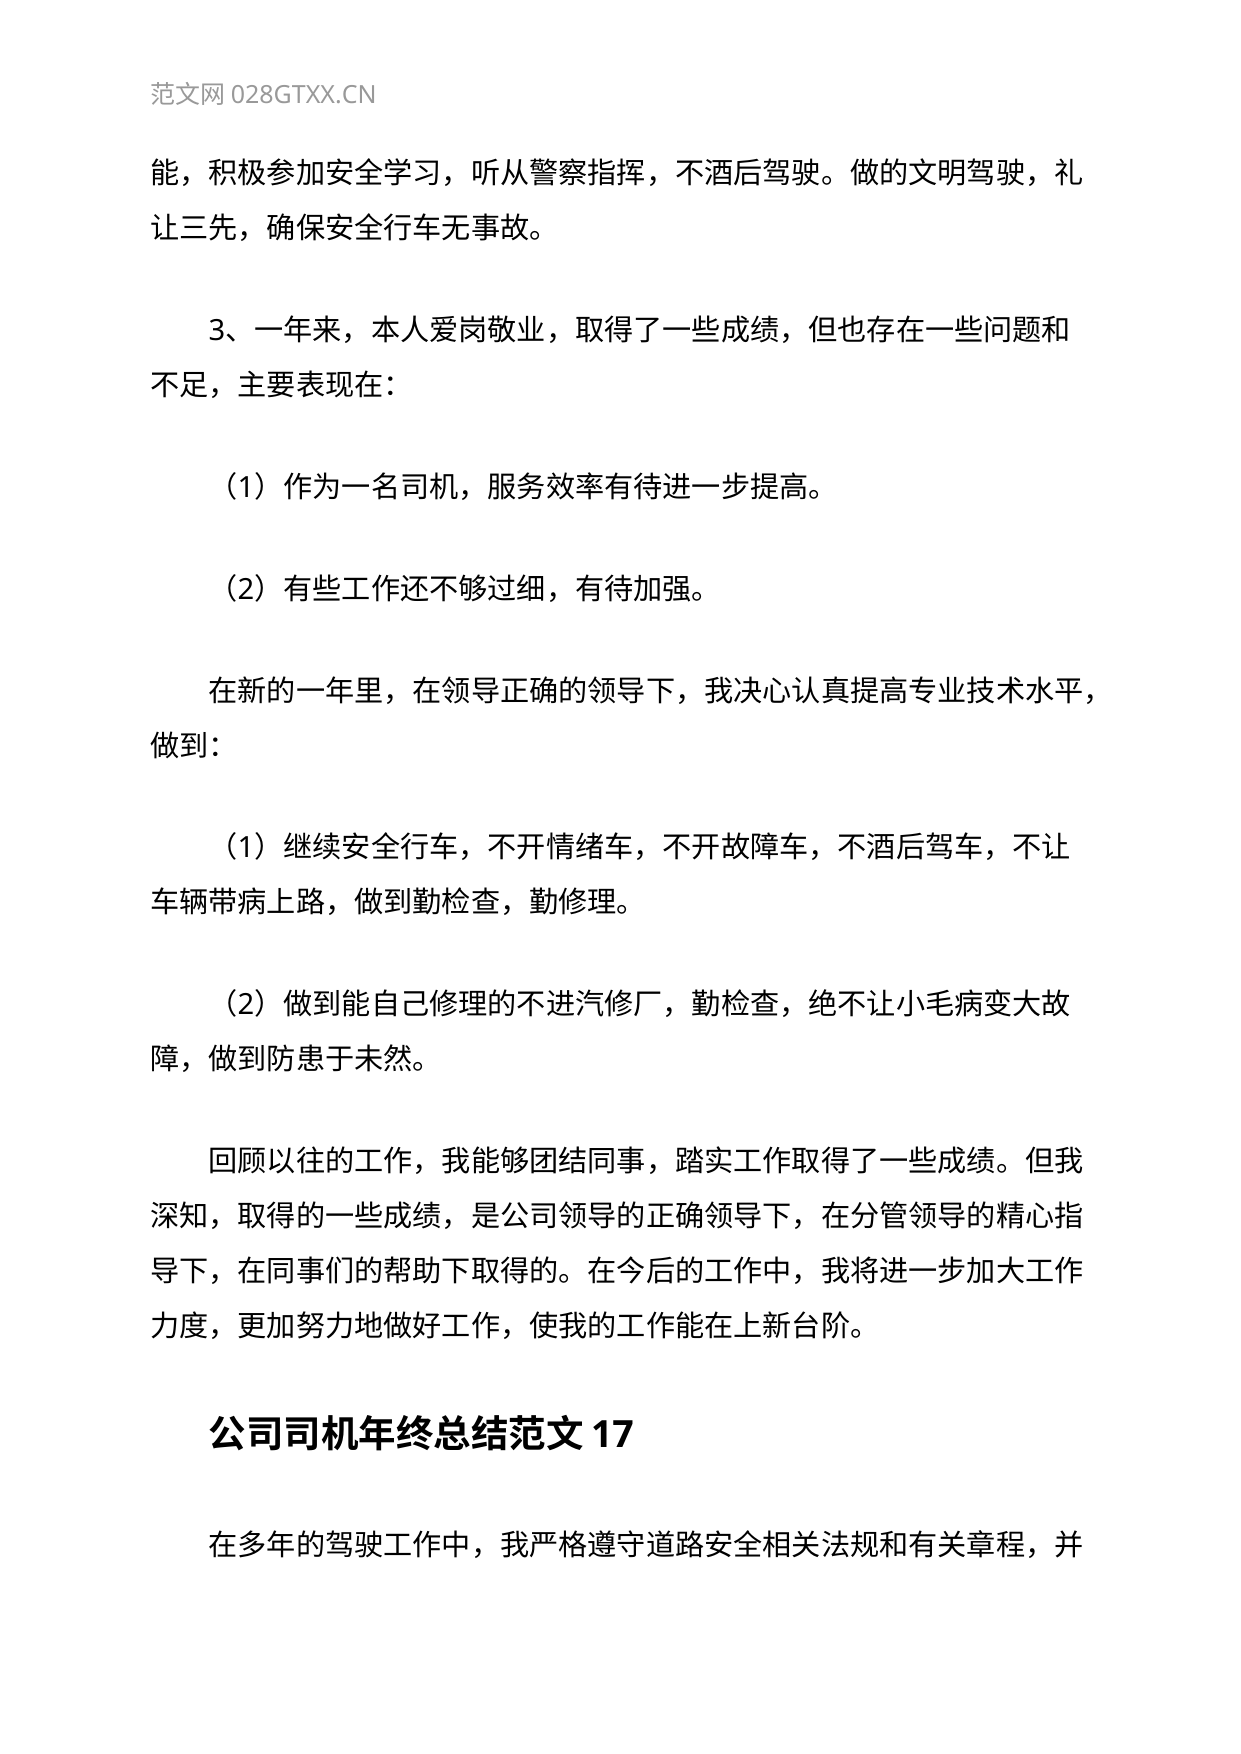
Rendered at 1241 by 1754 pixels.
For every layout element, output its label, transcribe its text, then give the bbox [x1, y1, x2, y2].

text （2）做到能自己修理的不进汽修厂，勤检查，绝不让小毛病变大故障，做到防患于未然。 [150, 981, 1090, 1078]
text （1）作为一名司机，服务效率有待进一步提高。 [150, 463, 1090, 506]
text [150, 150, 1090, 247]
text 回顾以往的工作，我能够团结同事，踏实工作取得了一些成绩。但我深知，取得的一些成绩，是公司领导的正确领导下，在分管领导的精心指导下，在同事们的帮助下取得的。在今后的工作中，我将进一步加大工作力度，更加努力地做好工作，使我的工作能在上新台阶。 [150, 1138, 1090, 1344]
text 3、一年来，本人爱岗敬业，取得了一些成绩，但也存在一些问题和不足，主要表现在： [150, 307, 1090, 404]
text 公司司机年终总结范文17 [150, 1404, 1090, 1458]
text （2）有些工作还不够过细，有待加强。 [150, 565, 1090, 608]
text （1）继续安全行车，不开情绪车，不开故障车，不酒后驾车，不让车辆带病上路，做到勤检查，勤修理。 [150, 824, 1090, 921]
text 在新的一年里，在领导正确的领导下，我决心认真提高专业技术水平，做到： [150, 667, 1090, 764]
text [150, 1522, 1090, 1564]
